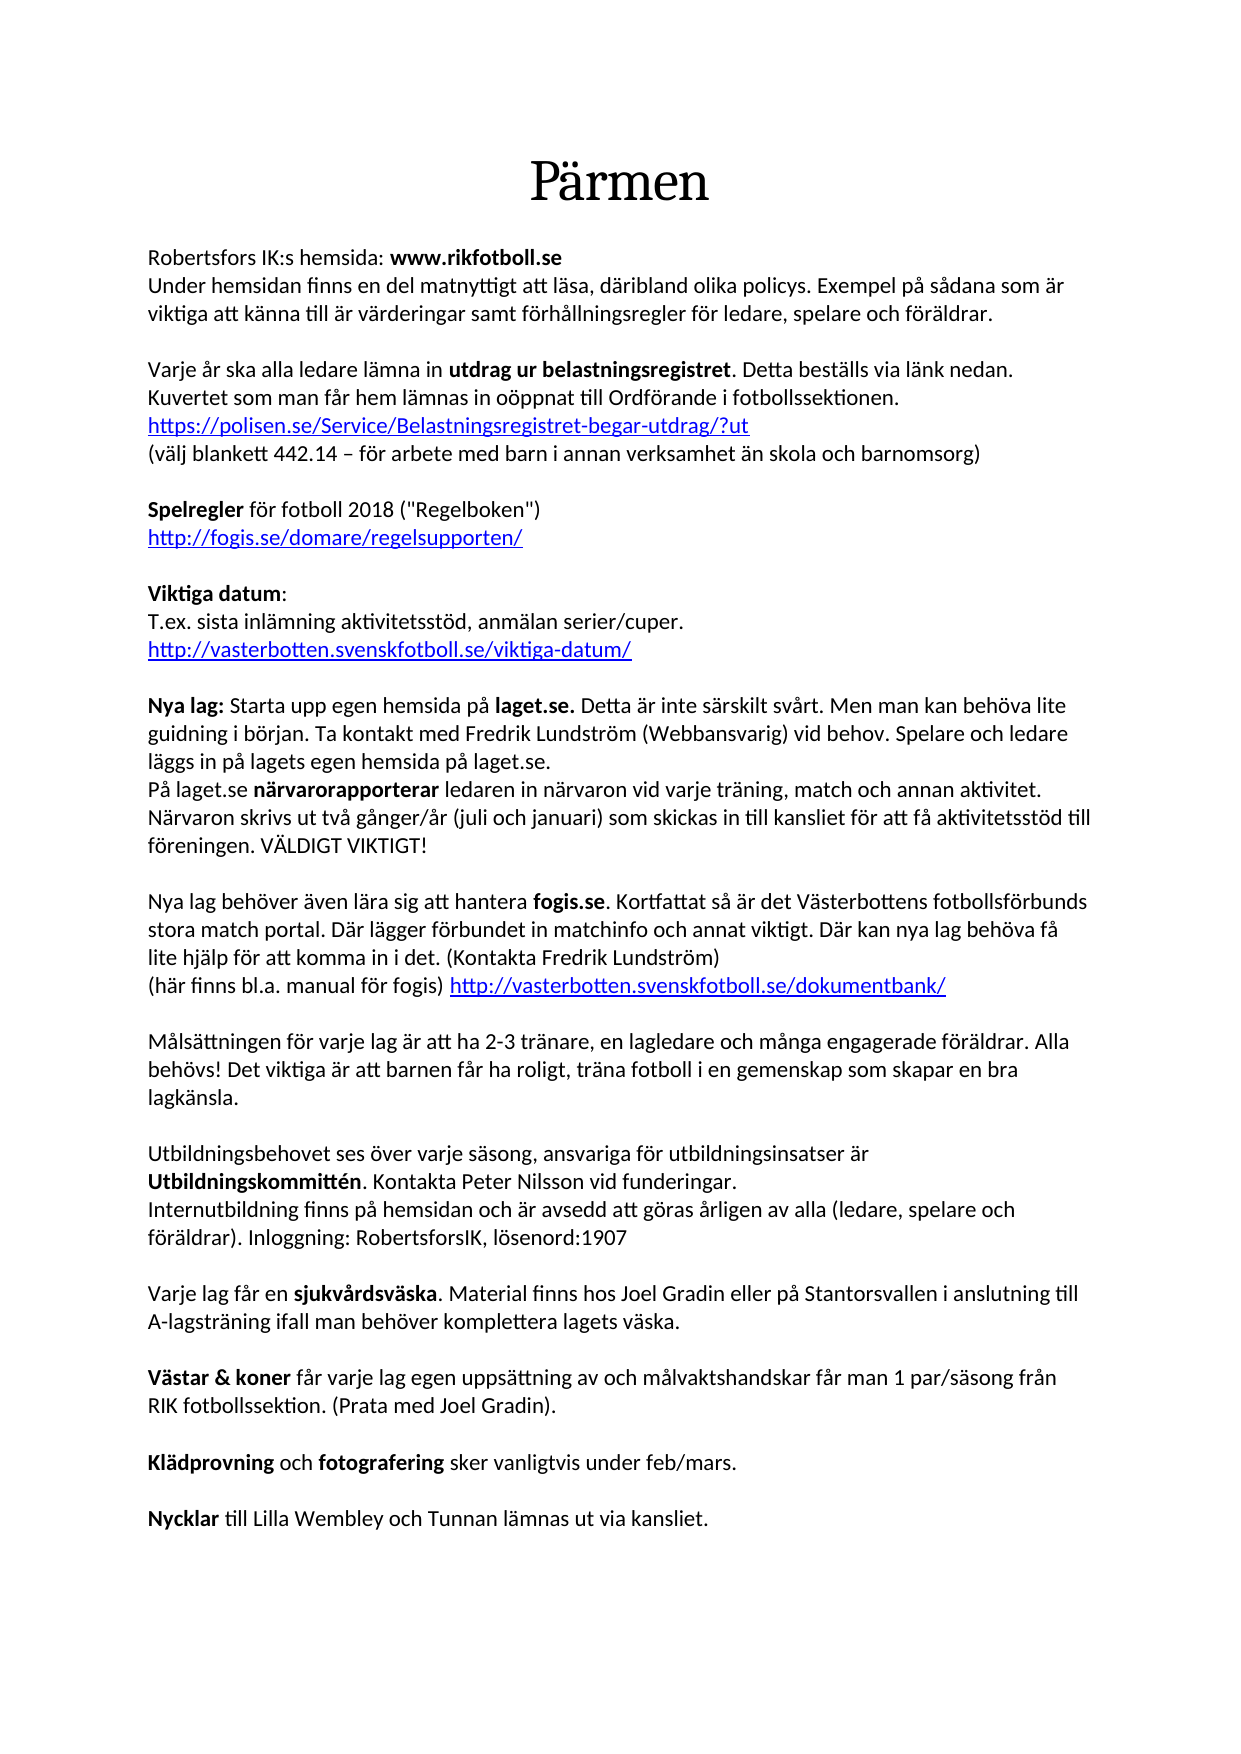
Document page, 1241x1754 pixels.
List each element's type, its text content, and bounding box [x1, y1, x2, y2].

text https://polisen.se/Service/Belastningsregistret-begar-utdrag/?ut [148, 411, 1093, 439]
text (välj blankett 442.14 – för arbete med barn i annan verksamhet än skola och barnomsorg) [148, 439, 1093, 467]
text Robertsfors IK:s hemsida: www.rikfotboll.se [148, 243, 1093, 271]
text Utbildningsbehovet ses över varje säsong, ansvariga för utbildningsinsatser är Utbildningskommittén. Kontakta Peter Nilsson vid funderingar. [148, 1139, 1093, 1195]
text (här finns bl.a. manual för fogis) http://vasterbotten.svenskfotboll.se/dokumentbank/ [148, 971, 1093, 999]
text T.ex. sista inlämning aktivitetsstöd, anmälan serier/cuper. [148, 607, 1093, 635]
text Nycklar till Lilla Wembley och Tunnan lämnas ut via kansliet. [148, 1504, 1093, 1532]
text Nya lag: Starta upp egen hemsida på laget.se. Detta är inte särskilt svårt. Men man kan behöva lite guidning i början. Ta kontakt med Fredrik Lundström (Webbansvarig) vid behov. Spelare och ledare läggs in på lagets egen hemsida på laget.se. [148, 691, 1093, 775]
title Pärmen [148, 148, 1093, 215]
text http://vasterbotten.svenskfotboll.se/viktiga-datum/ [148, 635, 1093, 663]
text På laget.se närvarorapporterar ledaren in närvaron vid varje träning, match och annan aktivitet. Närvaron skrivs ut två gånger/år (juli och januari) som skickas in till kansliet för att få aktivitetsstöd till föreningen. VÄLDIGT VIKTIGT! [148, 775, 1093, 859]
text Västar & koner får varje lag egen uppsättning av och målvaktshandskar får man 1 par/säsong från RIK fotbollssektion. (Prata med Joel Gradin). [148, 1363, 1093, 1419]
text Viktiga datum: [148, 579, 1093, 607]
text Målsättningen för varje lag är att ha 2-3 tränare, en lagledare och många engagerade föräldrar. Alla behövs! Det viktiga är att barnen får ha roligt, träna fotboll i en gemenskap som skapar en bra lagkänsla. [148, 1027, 1093, 1111]
text http://fogis.se/domare/regelsupporten/ [148, 523, 1093, 551]
text Nya lag behöver även lära sig att hantera fogis.se. Kortfattat så är det Västerbottens fotbollsförbunds stora match portal. Där lägger förbundet in matchinfo och annat viktigt. Där kan nya lag behöva få lite hjälp för att komma in i det. (Kontakta Fredrik Lundström) [148, 887, 1093, 971]
text Internutbildning finns på hemsidan och är avsedd att göras årligen av alla (ledare, spelare och föräldrar). Inloggning: RobertsforsIK, lösenord:1907 [148, 1195, 1093, 1251]
text Varje år ska alla ledare lämna in utdrag ur belastningsregistret. Detta beställs via länk nedan. Kuvertet som man får hem lämnas in oöppnat till Ordförande i fotbollssektionen. [148, 355, 1093, 411]
text Spelregler för fotboll 2018 ("Regelboken") [148, 495, 1093, 523]
text Varje lag får en sjukvårdsväska. Material finns hos Joel Gradin eller på Stantorsvallen i anslutning till A-lagsträning ifall man behöver komplettera lagets väska. [148, 1279, 1093, 1336]
text Under hemsidan finns en del matnyttigt att läsa, däribland olika policys. Exempel på sådana som är viktiga att känna till är värderingar samt förhållningsregler för ledare, spelare och föräldrar. [148, 271, 1093, 327]
text Klädprovning och fotografering sker vanligtvis under feb/mars. [148, 1448, 1093, 1476]
